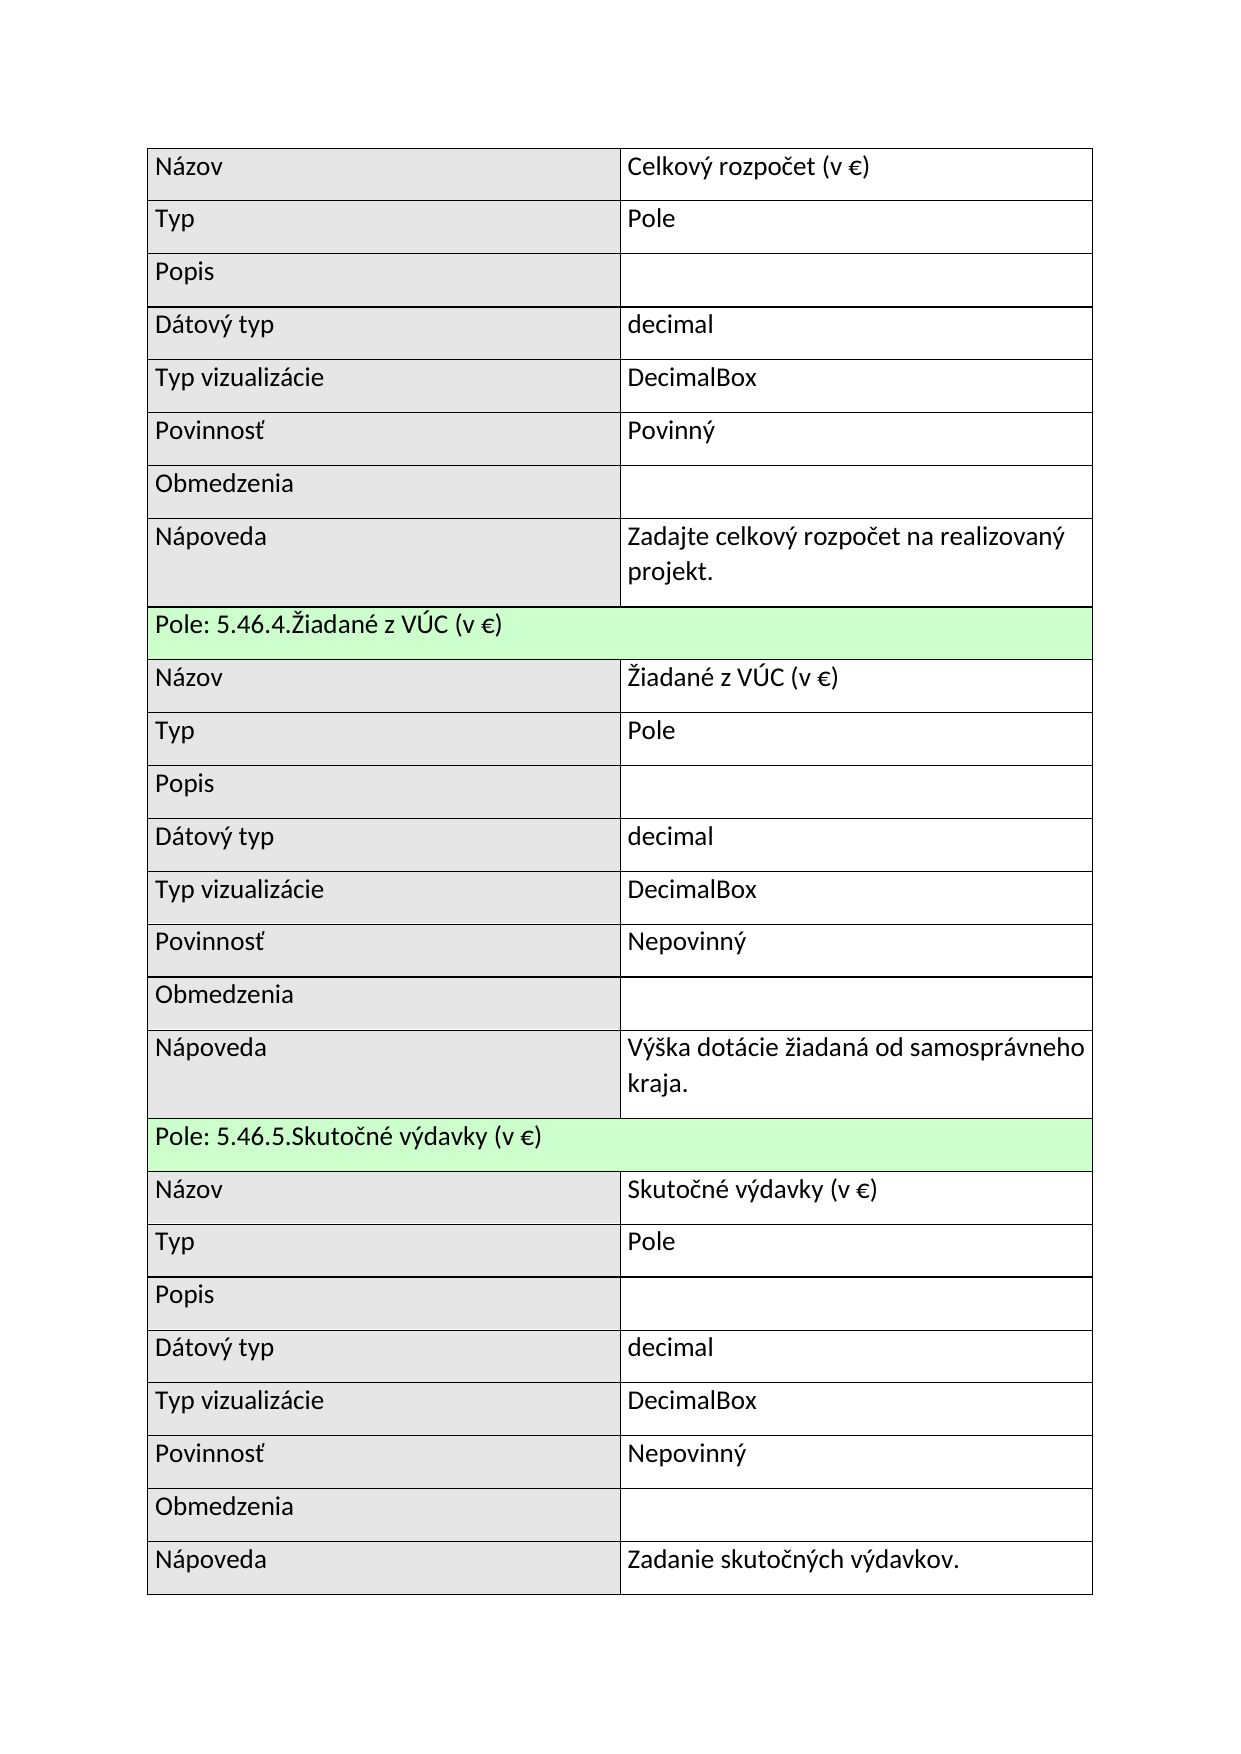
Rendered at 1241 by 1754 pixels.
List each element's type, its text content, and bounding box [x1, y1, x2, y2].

table_cell Typ vizualizácie [148, 872, 620, 923]
table_cell Obmedzenia [148, 1489, 620, 1541]
table_cell Pole [621, 1225, 1092, 1276]
table_cell DecimalBox [621, 1383, 1092, 1435]
table_cell Názov [148, 1172, 620, 1223]
table_cell decimal [621, 1331, 1092, 1382]
table_cell [621, 1489, 1092, 1541]
table_cell Pole: 5.46.4.Žiadané z VÚC (v €) [148, 608, 1092, 659]
table_cell Zadajte celkový rozpočet na realizovaný projekt. [621, 519, 1092, 606]
table_cell Názov [148, 149, 620, 200]
table_cell Nápoveda [148, 1031, 620, 1118]
table_cell Typ [148, 1225, 620, 1276]
table_cell Výška dotácie žiadaná od samosprávneho kraja. [621, 1031, 1092, 1118]
table_cell Nepovinný [621, 925, 1092, 976]
table_cell Typ vizualizácie [148, 1383, 620, 1435]
table_cell [621, 254, 1092, 306]
table_cell [621, 466, 1092, 518]
table_cell [621, 766, 1092, 818]
table_cell Nepovinný [621, 1436, 1092, 1488]
table_cell Popis [148, 1278, 620, 1329]
table_cell Povinnosť [148, 413, 620, 465]
table_cell Dátový typ [148, 1331, 620, 1382]
table_cell Obmedzenia [148, 978, 620, 1029]
table_cell Obmedzenia [148, 466, 620, 518]
table_cell Pole [621, 201, 1092, 253]
table_cell Nápoveda [148, 1542, 620, 1594]
table_cell Pole: 5.46.5.Skutočné výdavky (v €) [148, 1119, 1092, 1171]
table_cell Nápoveda [148, 519, 620, 606]
table_cell Celkový rozpočet (v €) [621, 149, 1092, 200]
table_cell Povinnosť [148, 1436, 620, 1488]
table_cell Popis [148, 766, 620, 818]
table_cell Popis [148, 254, 620, 306]
table_cell decimal [621, 819, 1092, 871]
table_cell decimal [621, 308, 1092, 359]
table_cell Pole [621, 713, 1092, 765]
table_cell Zadanie skutočných výdavkov. [621, 1542, 1092, 1594]
table_cell Povinný [621, 413, 1092, 465]
table_cell Typ [148, 201, 620, 253]
table_cell DecimalBox [621, 360, 1092, 412]
table_cell Názov [148, 660, 620, 712]
table_cell [621, 1278, 1092, 1329]
table_cell Žiadané z VÚC (v €) [621, 660, 1092, 712]
table_cell Povinnosť [148, 925, 620, 976]
table_cell [621, 978, 1092, 1029]
table_cell Skutočné výdavky (v €) [621, 1172, 1092, 1223]
table_cell DecimalBox [621, 872, 1092, 923]
table_cell Dátový typ [148, 819, 620, 871]
table_cell Dátový typ [148, 308, 620, 359]
table_cell Typ [148, 713, 620, 765]
table_cell Typ vizualizácie [148, 360, 620, 412]
